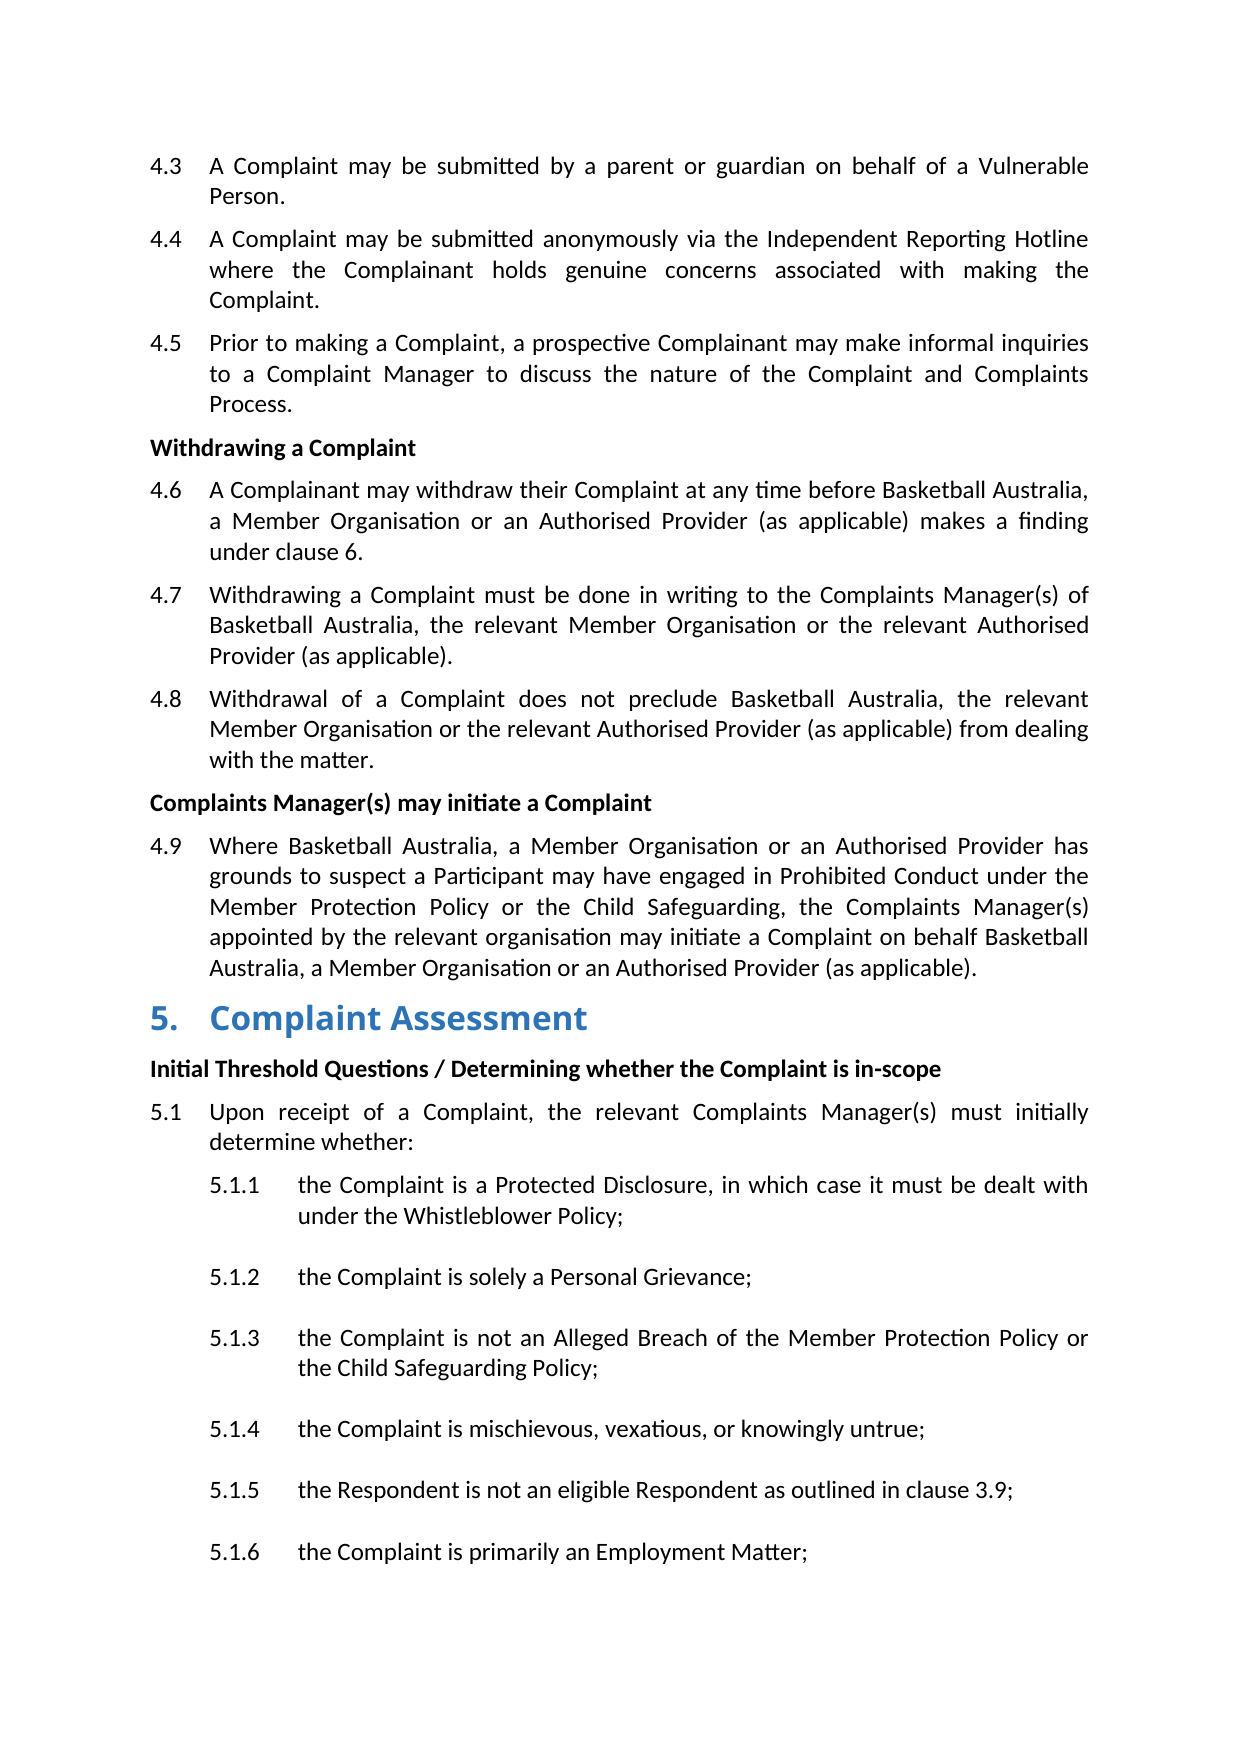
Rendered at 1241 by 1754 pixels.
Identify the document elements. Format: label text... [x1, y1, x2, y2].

list Upon receipt of a Complaint, the relevant Complaints Manager(s) must initially determine whether: [150, 1096, 1090, 1157]
list Withdrawing a Complaint must be done in writing to the Complaints Manager(s) of Basketball Australia, the relevant Member Organisation or the relevant Authorised Provider (as applicable). [150, 579, 1090, 670]
list Prior to making a Complaint, a prospective Complainant may make informal inquiries to a Complaint Manager to discuss the nature of the Complaint and Complaints Process. [150, 328, 1090, 419]
list the Complaint is mischievous, vexatious, or knowingly untrue; [209, 1414, 1090, 1444]
list Initial Threshold Questions / Determining whether the Complaint is in-scope [150, 1053, 1090, 1083]
list the Respondent is not an eligible Respondent as outlined in clause 3.9; [209, 1475, 1090, 1505]
list the Complaint is solely a Personal Grievance; [209, 1261, 1090, 1292]
list Where Basketball Australia, a Member Organisation or an Authorised Provider has grounds to suspect a Participant may have engaged in Prohibited Conduct under the Member Protection Policy or the Child Safeguarding, the Complaints Manager(s) appointed by the relevant organisation may initiate a Complaint on behalf Basketball Australia, a Member Organisation or an Authorised Provider (as applicable). [150, 830, 1090, 982]
list Withdrawing a Complaint [150, 432, 1090, 462]
list the Complaint is a Protected Disclosure, in which case it must be dealt with under the Whistleblower Policy; [209, 1169, 1090, 1231]
list Withdrawal of a Complaint does not preclude Basketball Australia, the relevant Member Organisation or the relevant Authorised Provider (as applicable) from dealing with the matter. [150, 683, 1090, 774]
list Complaints Manager(s) may initiate a Complaint [150, 787, 1090, 817]
list the Complaint is not an Alleged Breach of the Member Protection Policy or the Child Safeguarding Policy; [209, 1322, 1090, 1383]
subtitle Complaint Assessment [150, 995, 1090, 1040]
list A Complaint may be submitted anonymously via the Independent Reporting Hotline where the Complainant holds genuine concerns associated with making the Complaint. [150, 223, 1090, 315]
list A Complaint may be submitted by a parent or guardian on behalf of a Vulnerable Person. [150, 150, 1090, 211]
list A Complainant may withdraw their Complaint at any time before Basketball Australia, a Member Organisation or an Authorised Provider (as applicable) makes a finding under clause 6. [150, 475, 1090, 566]
list the Complaint is primarily an Employment Matter; [209, 1536, 1090, 1566]
